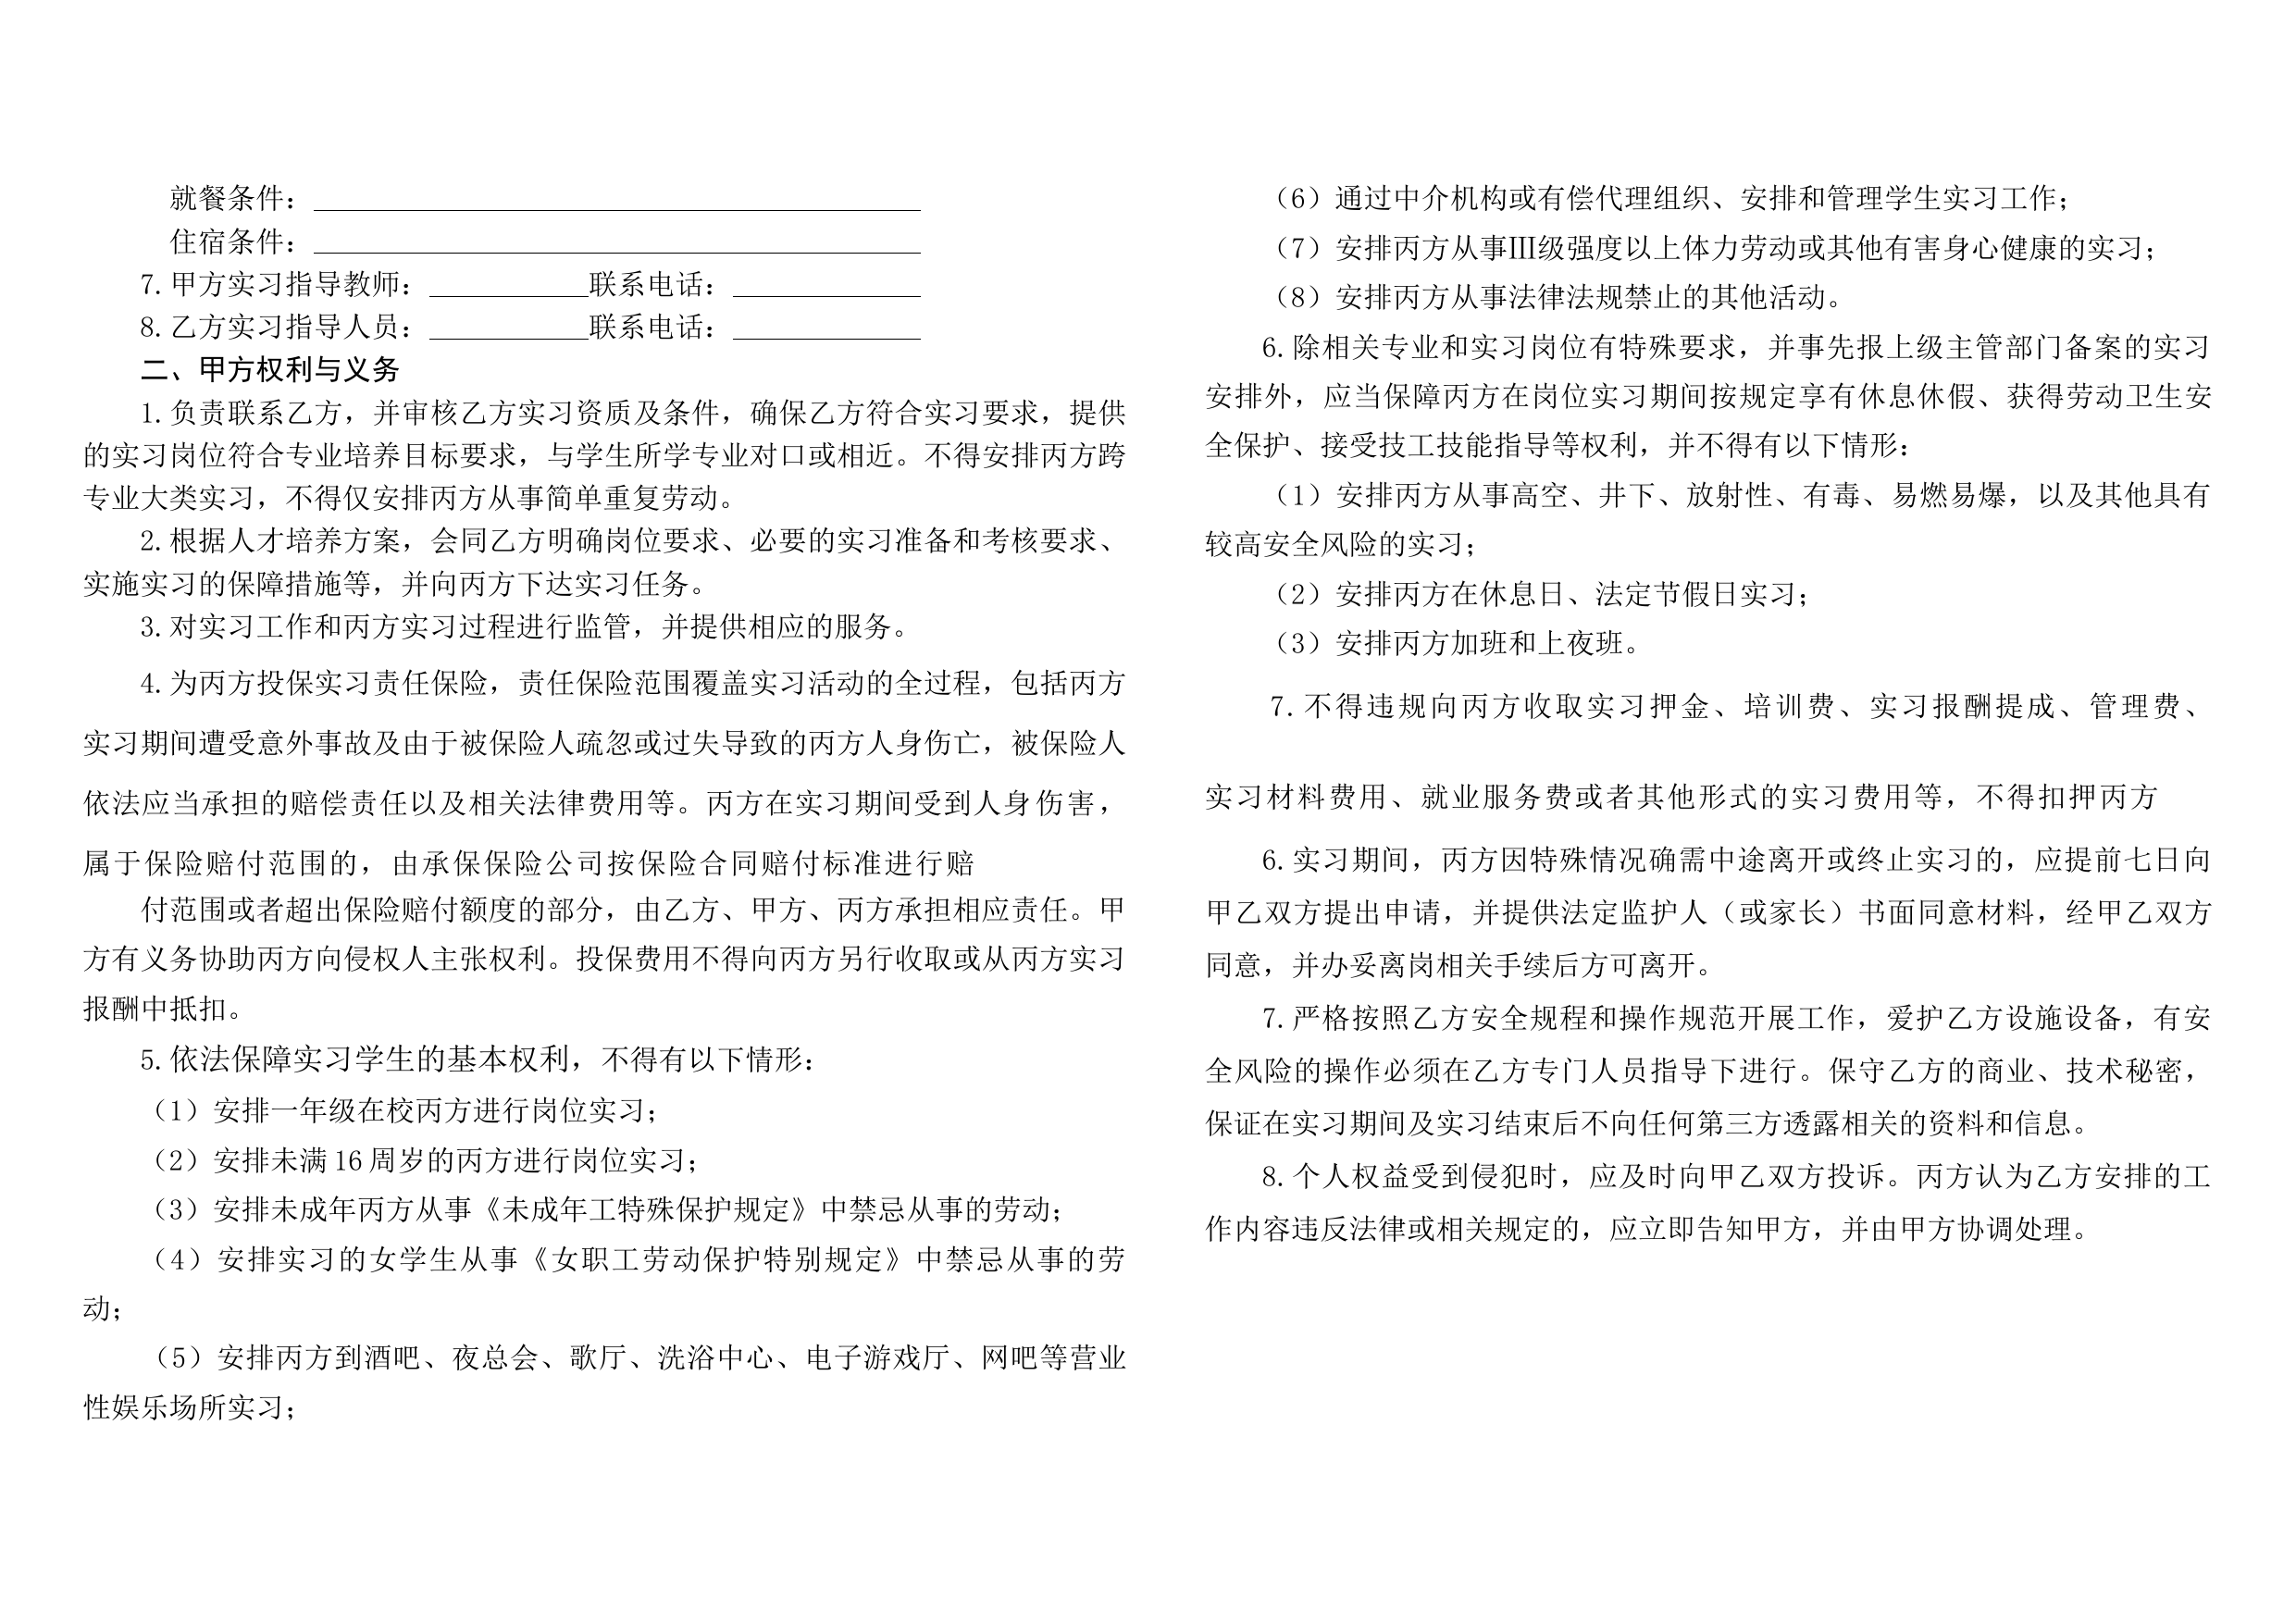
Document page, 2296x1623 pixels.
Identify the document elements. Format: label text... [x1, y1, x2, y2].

text （3）安排丙方加班和上夜班。 [1204, 625, 2214, 658]
text （3）安排未成年丙方从事《未成年工特殊保护规定》中禁忌从事的劳动； [81, 1191, 1127, 1224]
text （1）安排一年级在校丙方进行岗位实习； [81, 1093, 1127, 1125]
text 8.个人权益受到侵犯时，应及时向甲乙双方投诉。丙方认为乙方安排的工作内容违反法律或相关规定的，应立即告知甲方，并由甲方协调处理。 [1204, 1158, 2214, 1244]
text 7.甲方实习指导教师： 联系电话： [81, 266, 1127, 299]
text 7.严格按照乙方安全规程和操作规范开展工作，爱护乙方设施设备，有安全风险的操作必须在乙方专门人员指导下进行。保守乙方的商业、技术秘密，保证在实习期间及实习结束后不向任何第三方透露相关的资料和信息。 [1204, 999, 2214, 1138]
text 6.除相关专业和实习岗位有特殊要求，并事先报上级主管部门备案的实习安排外，应当保障丙方在岗位实习期间按规定享有休息休假、获得劳动卫生安全保护、接受技工技能指导等权利，并不得有以下情形： [1204, 328, 2214, 460]
text 1.负责联系乙方，并审核乙方实习资质及条件，确保乙方符合实习要求，提供的实习岗位符合专业培养目标要求，与学生所学专业对口或相近。不得安排丙方跨专业大类实习，不得仅安排丙方从事简单重复劳动。 [81, 394, 1127, 513]
text （2）安排未满16周岁的丙方进行岗位实习； [81, 1142, 1127, 1174]
text 2.根据人才培养方案，会同乙方明确岗位要求、必要的实习准备和考核要求、实施实习的保障措施等，并向丙方下达实习任务。 [81, 522, 1127, 598]
text 住宿条件： [81, 223, 1127, 255]
text 5.依法保障实习学生的基本权利，不得有以下情形： [81, 1039, 1127, 1075]
text 二、甲方权利与义务 [81, 351, 1127, 384]
text （1）安排丙方从事高空、井下、放射性、有毒、易燃易爆，以及其他具有较高安全风险的实习； [1204, 477, 2214, 559]
text 3.对实习工作和丙方实习过程进行监管，并提供相应的服务。 [81, 608, 1127, 641]
text （4）安排实习的女学生从事《女职工劳动保护特别规定》中禁忌从事的劳动； （5）安排丙方到酒吧、夜总会、歌厅、洗浴中心、电子游戏厅、网吧等营业性娱乐场所实习； [81, 1241, 1127, 1422]
text 付范围或者超出保险赔付额度的部分，由乙方、甲方、丙方承担相应责任。甲方有义务协助丙方向侵权人主张权利。投保费用不得向丙方另行收取或从丙方实习报酬中抵扣。 [81, 891, 1127, 1023]
text 4.为丙方投保实习责任保险，责任保险范围覆盖实习活动的全过程，包括丙方实习期间遭受意外事故及由于被保险人疏忽或过失导致的丙方人身伤亡，被保险人依法应当承担的赔偿责任以及相关法律费用等。丙方在实习期间受到人身伤害，属于保险赔付范围的，由承保保险公司按保险合同赔付标准进行赔 [81, 650, 1127, 891]
text 就餐条件： [81, 180, 1127, 213]
text （7）安排丙方从事Ⅲ级强度以上体力劳动或其他有害身心健康的实习； [1204, 229, 2214, 262]
text （6）通过中介机构或有偿代理组织、安排和管理学生实习工作； [1204, 180, 2214, 213]
text 6.实习期间，丙方因特殊情况确需中途离开或终止实习的，应提前七日向甲乙双方提出申请，并提供法定监护人（或家长）书面同意材料，经甲乙双方同意，并办妥离岗相关手续后方可离开。 [1204, 841, 2214, 980]
text 8.乙方实习指导人员： 联系电话： [81, 308, 1127, 341]
text 7.不得违规向丙方收取实习押金、培训费、实习报酬提成、管理费、实习材料费用、就业服务费或者其他形式的实习费用等，不得扣押丙方 [1204, 675, 2214, 824]
text （8）安排丙方从事法律法规禁止的其他活动。 [1204, 279, 2214, 312]
text （2）安排丙方在休息日、法定节假日实习； [1204, 576, 2214, 609]
